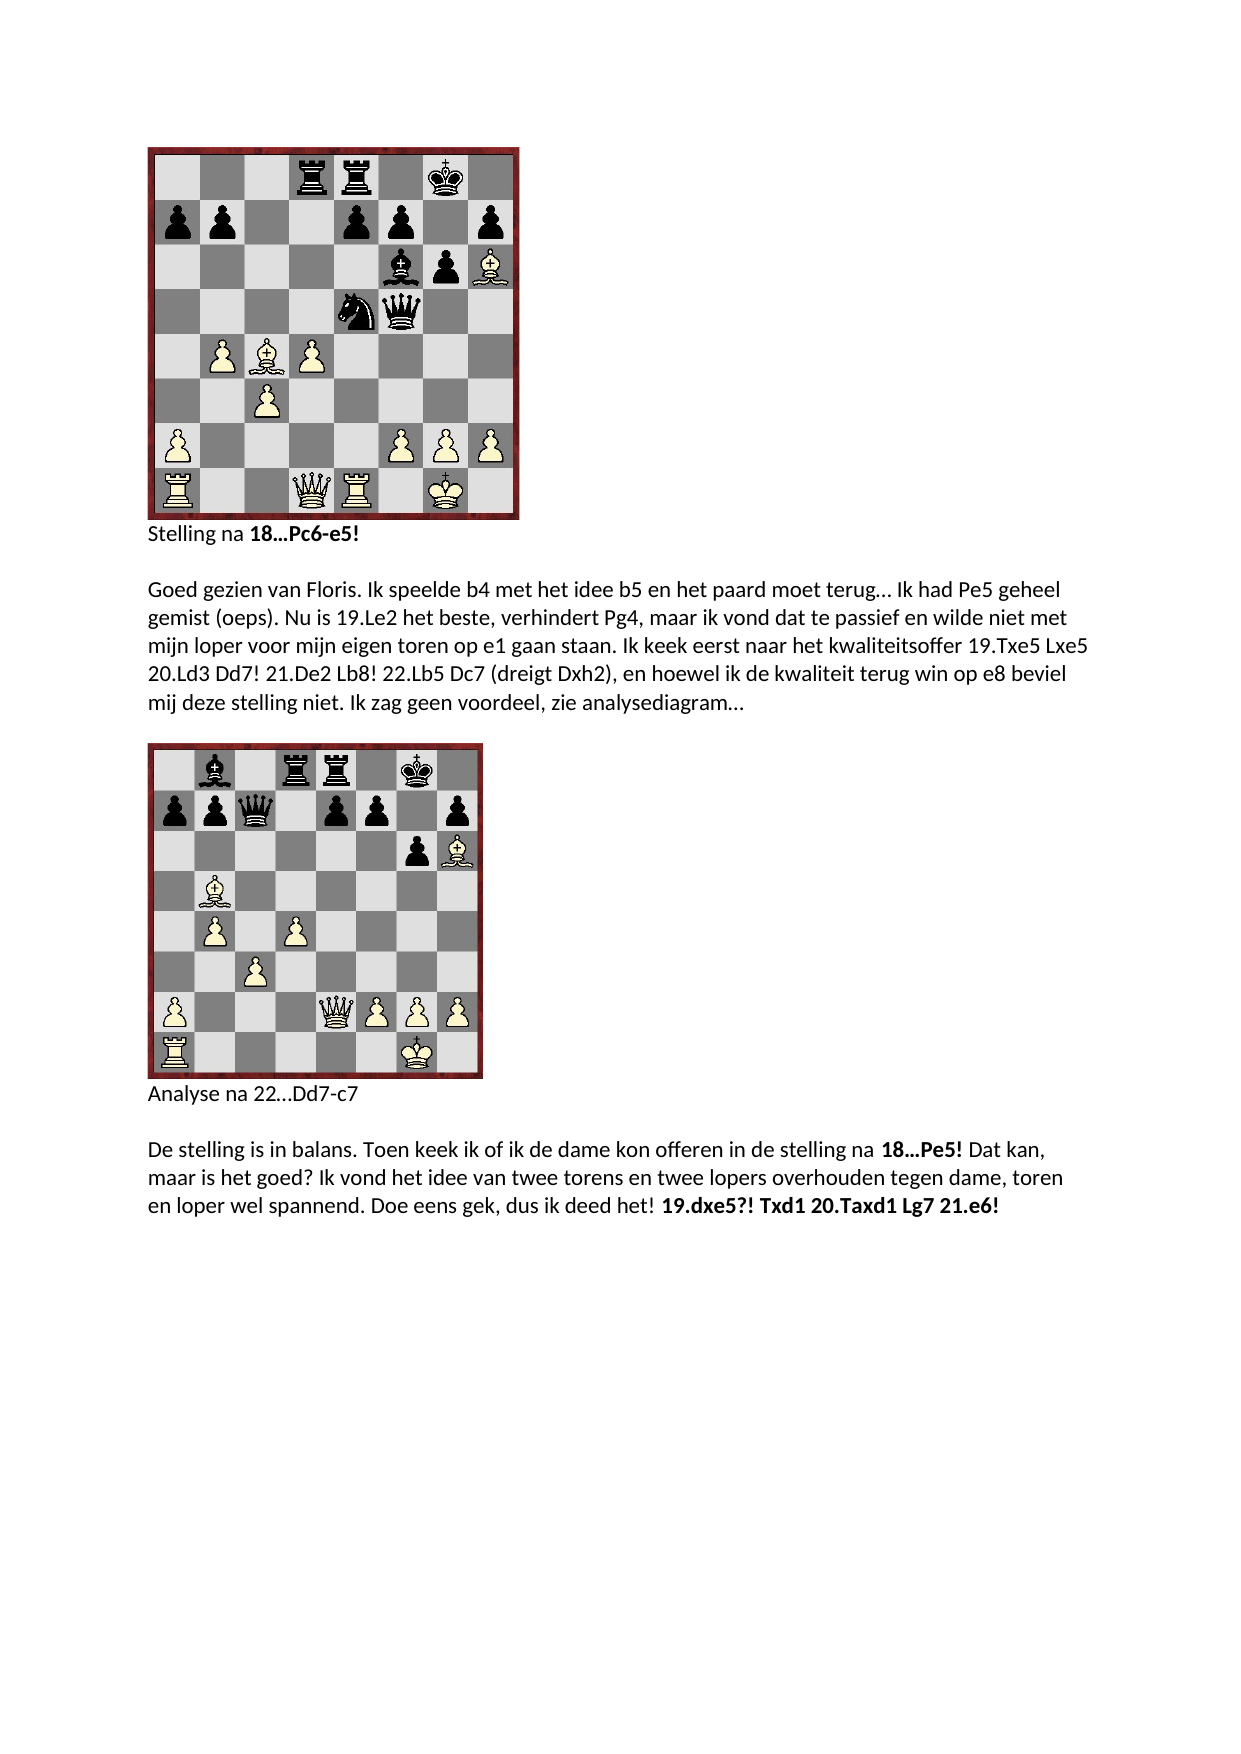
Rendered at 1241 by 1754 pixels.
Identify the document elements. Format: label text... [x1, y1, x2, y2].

picture [147, 743, 483, 1079]
picture [147, 147, 520, 520]
text Goed gezien van Floris. Ik speelde b4 met het idee b5 en het paard moet terug… Ik had Pe5 geheel gemist (oeps). Nu is 19.Le2 het beste, verhindert Pg4, maar ik vond dat te passief en wilde niet met mijn loper voor mijn eigen toren op e1 gaan staan. Ik keek eerst naar het kwaliteitsoffer 19.Txe5 Lxe5 20.Ld3 Dd7! 21.De2 Lb8! 22.Lb5 Dc7 (dreigt Dxh2), en hoewel ik de kwaliteit terug win op e8 beviel mij deze stelling niet. Ik zag geen voordeel, zie analysediagram… [148, 576, 1093, 716]
text Analyse na 22…Dd7-c7 [148, 1079, 1093, 1107]
text Stelling na 18…Pc6-e5! [148, 519, 1093, 547]
text De stelling is in balans. Toen keek ik of ik de dame kon offeren in de stelling na 18…Pe5! Dat kan, maar is het goed? Ik vond het idee van twee torens en twee lopers overhouden tegen dame, toren en loper wel spannend. Doe eens gek, dus ik deed het! 19.dxe5?! Txd1 20.Taxd1 Lg7 21.e6! [148, 1135, 1093, 1219]
